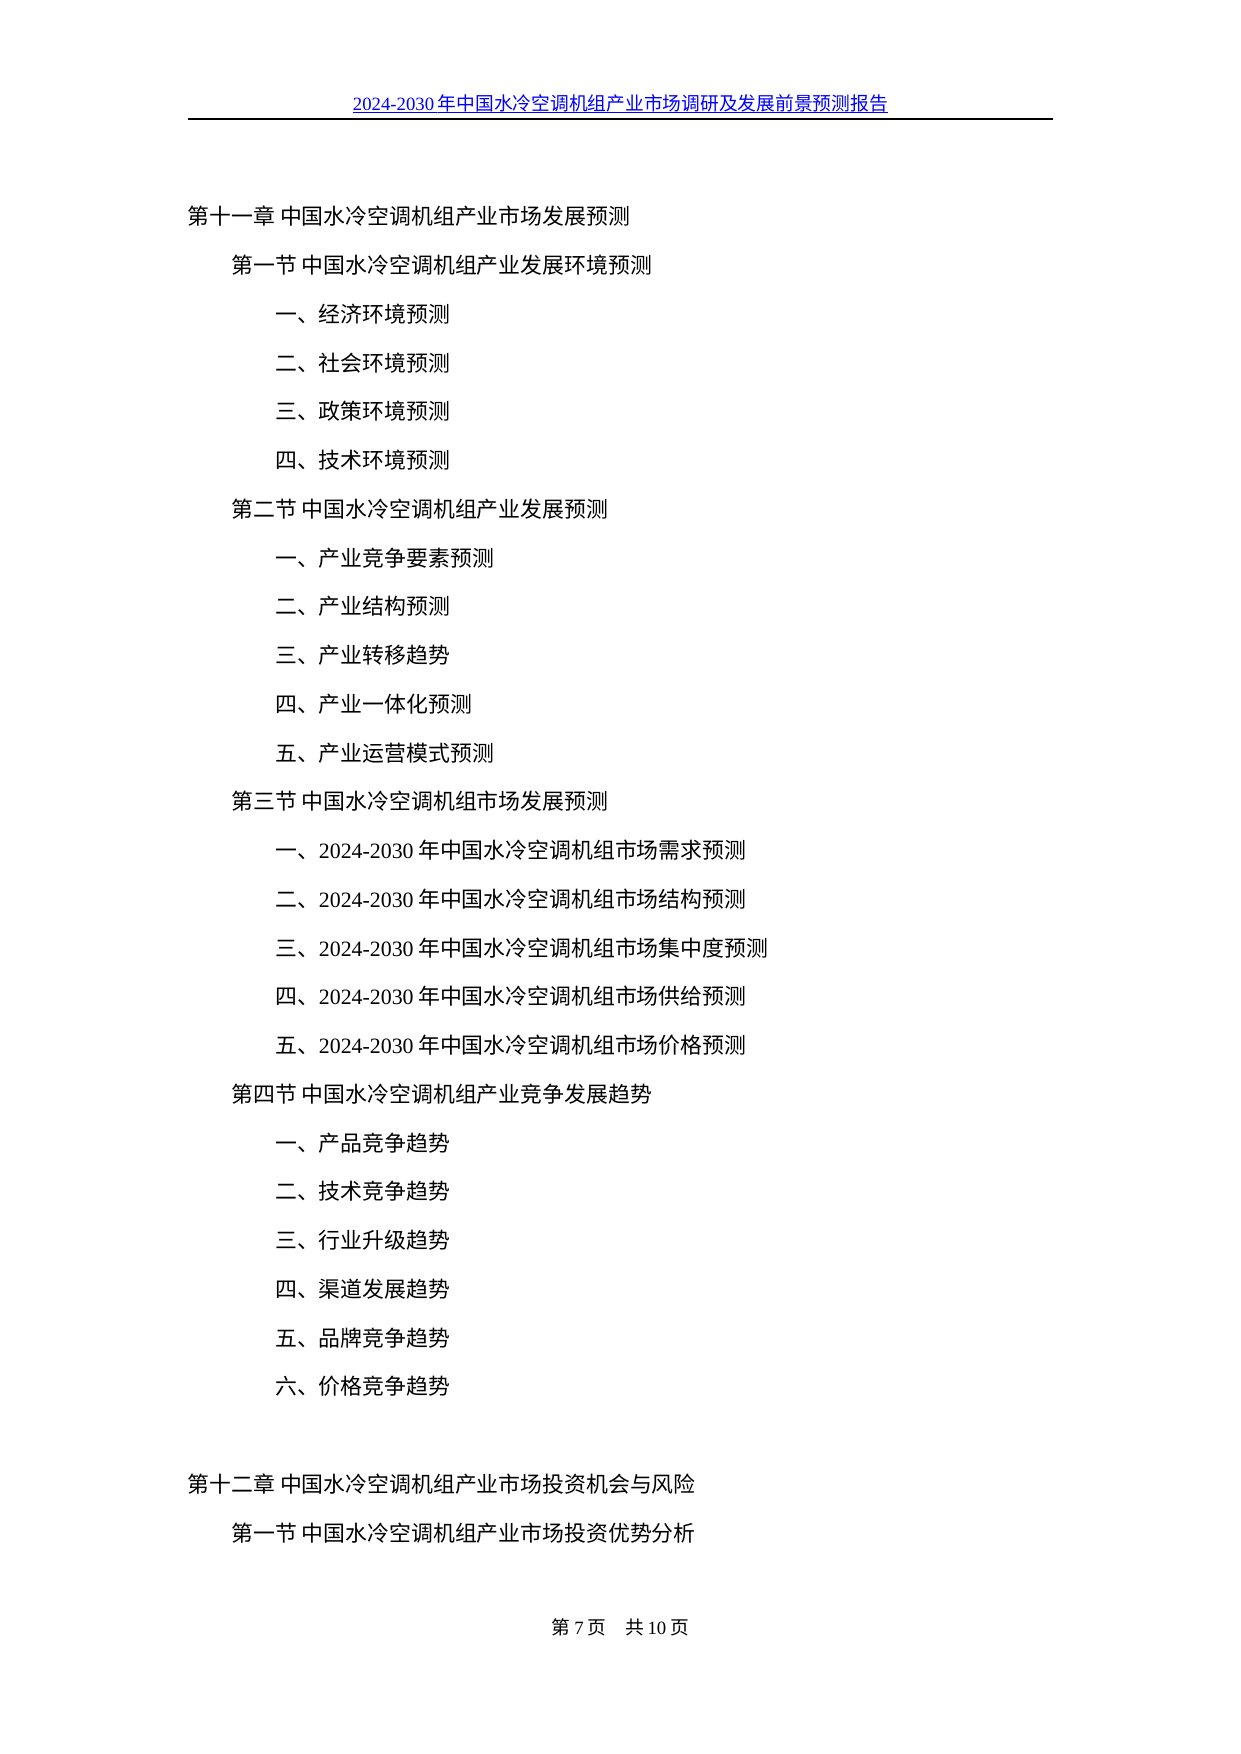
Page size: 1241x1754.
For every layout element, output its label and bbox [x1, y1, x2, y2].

text [187, 150, 1053, 1548]
